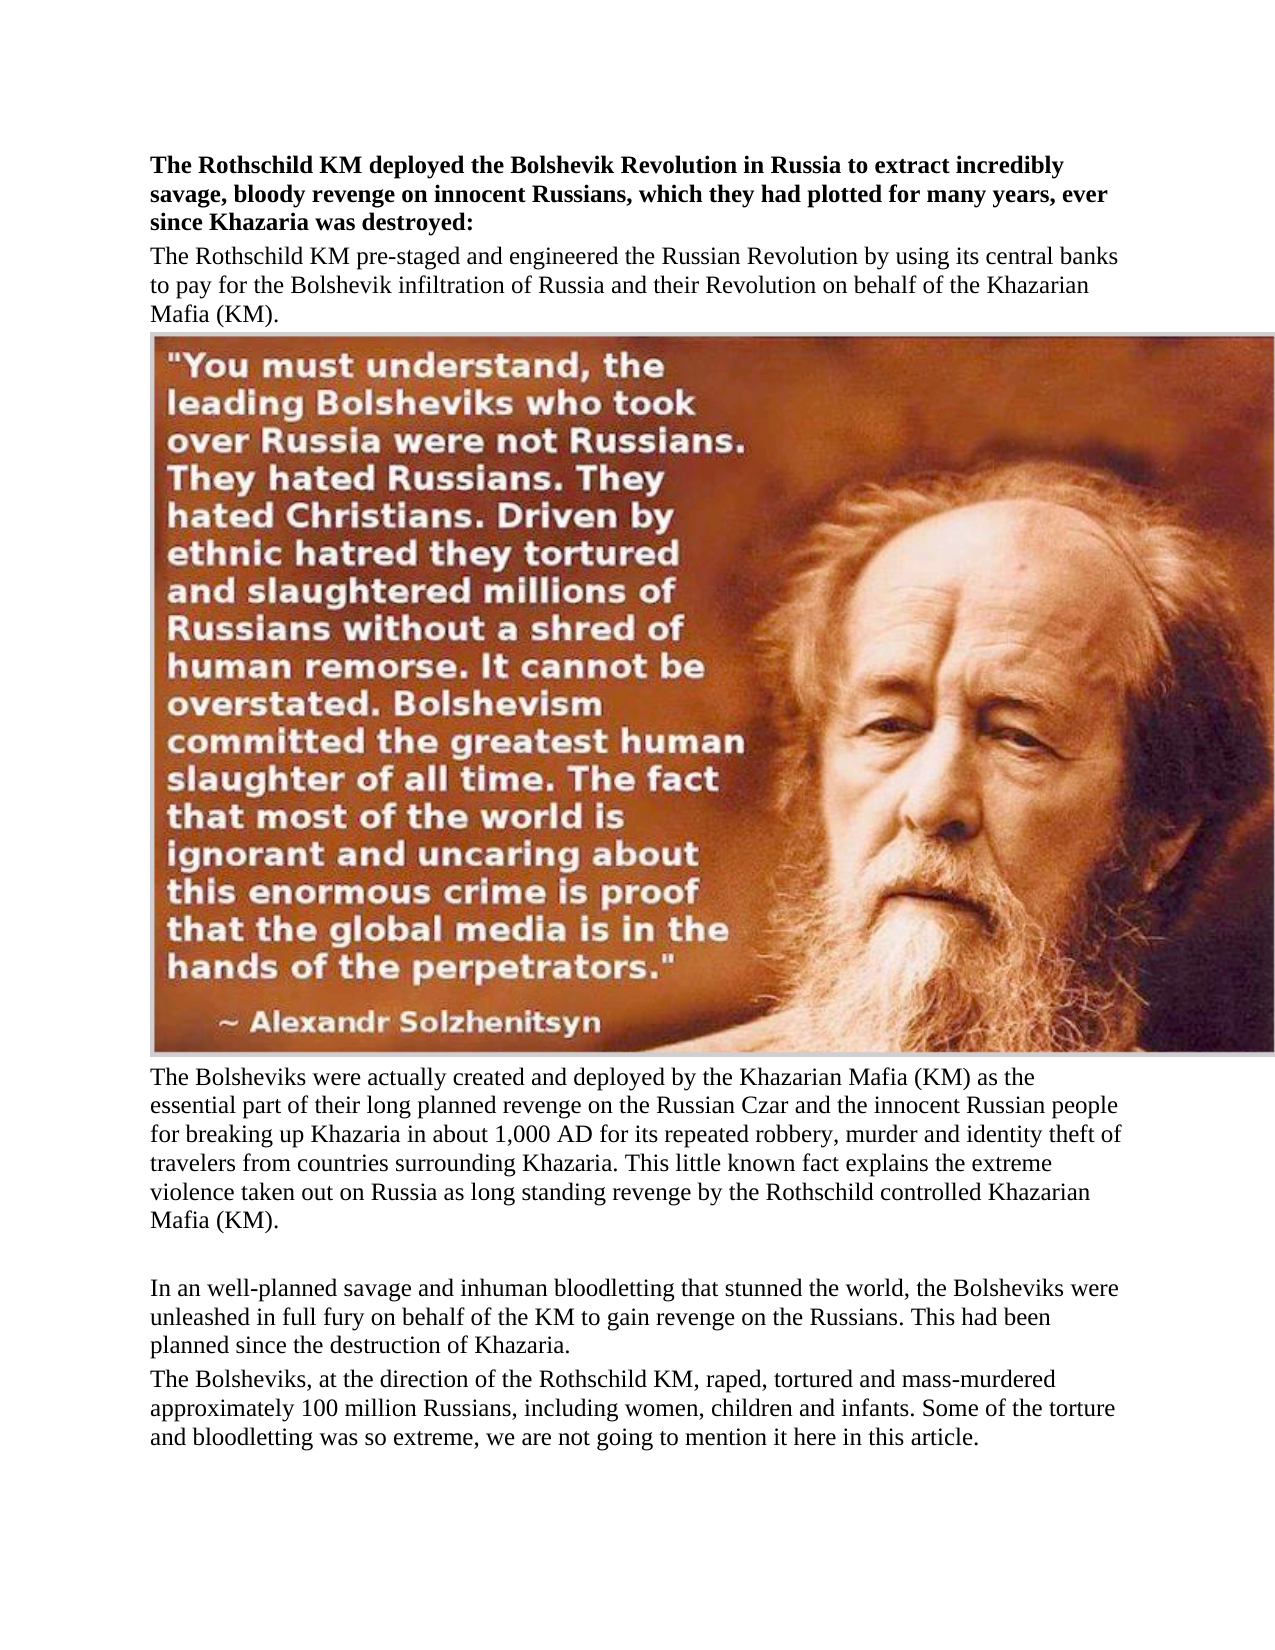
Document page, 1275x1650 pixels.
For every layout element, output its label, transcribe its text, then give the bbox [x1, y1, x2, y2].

text The Bolsheviks were actually created and deployed by the Khazarian Mafia (KM) as the essential part of their long planned revenge on the Russian Czar and the innocent Russian people for breaking up Khazaria in about 1,000 AD for its repeated robbery, murder and identity theft of travelers from countries surrounding Khazaria. This little known fact explains the extreme violence taken out on Russia as long standing revenge by the Rothschild controlled Khazarian Mafia (KM). [150, 1062, 1125, 1234]
picture [150, 332, 1275, 1057]
text The Rothschild KM deployed the Bolshevik Revolution in Russia to extract incredibly savage, bloody revenge on innocent Russians, which they had plotted for many years, ever since Khazaria was destroyed: [150, 150, 1125, 236]
text The Bolsheviks, at the direction of the Rothschild KM, raped, tortured and mass-murdered approximately 100 million Russians, including women, children and infants. Some of the torture and bloodletting was so extreme, we are not going to mention it here in this article. [150, 1364, 1125, 1451]
text In an well-planned savage and inhuman bloodletting that stunned the world, the Bolsheviks were unleashed in full fury on behalf of the KM to gain revenge on the Russians. This had been planned since the destruction of Khazaria. [150, 1273, 1125, 1359]
text The Rothschild KM pre-staged and engineered the Russian Revolution by using its central banks to pay for the Bolshevik infiltration of Russia and their Revolution on behalf of the Khazarian Mafia (KM). [150, 241, 1125, 328]
